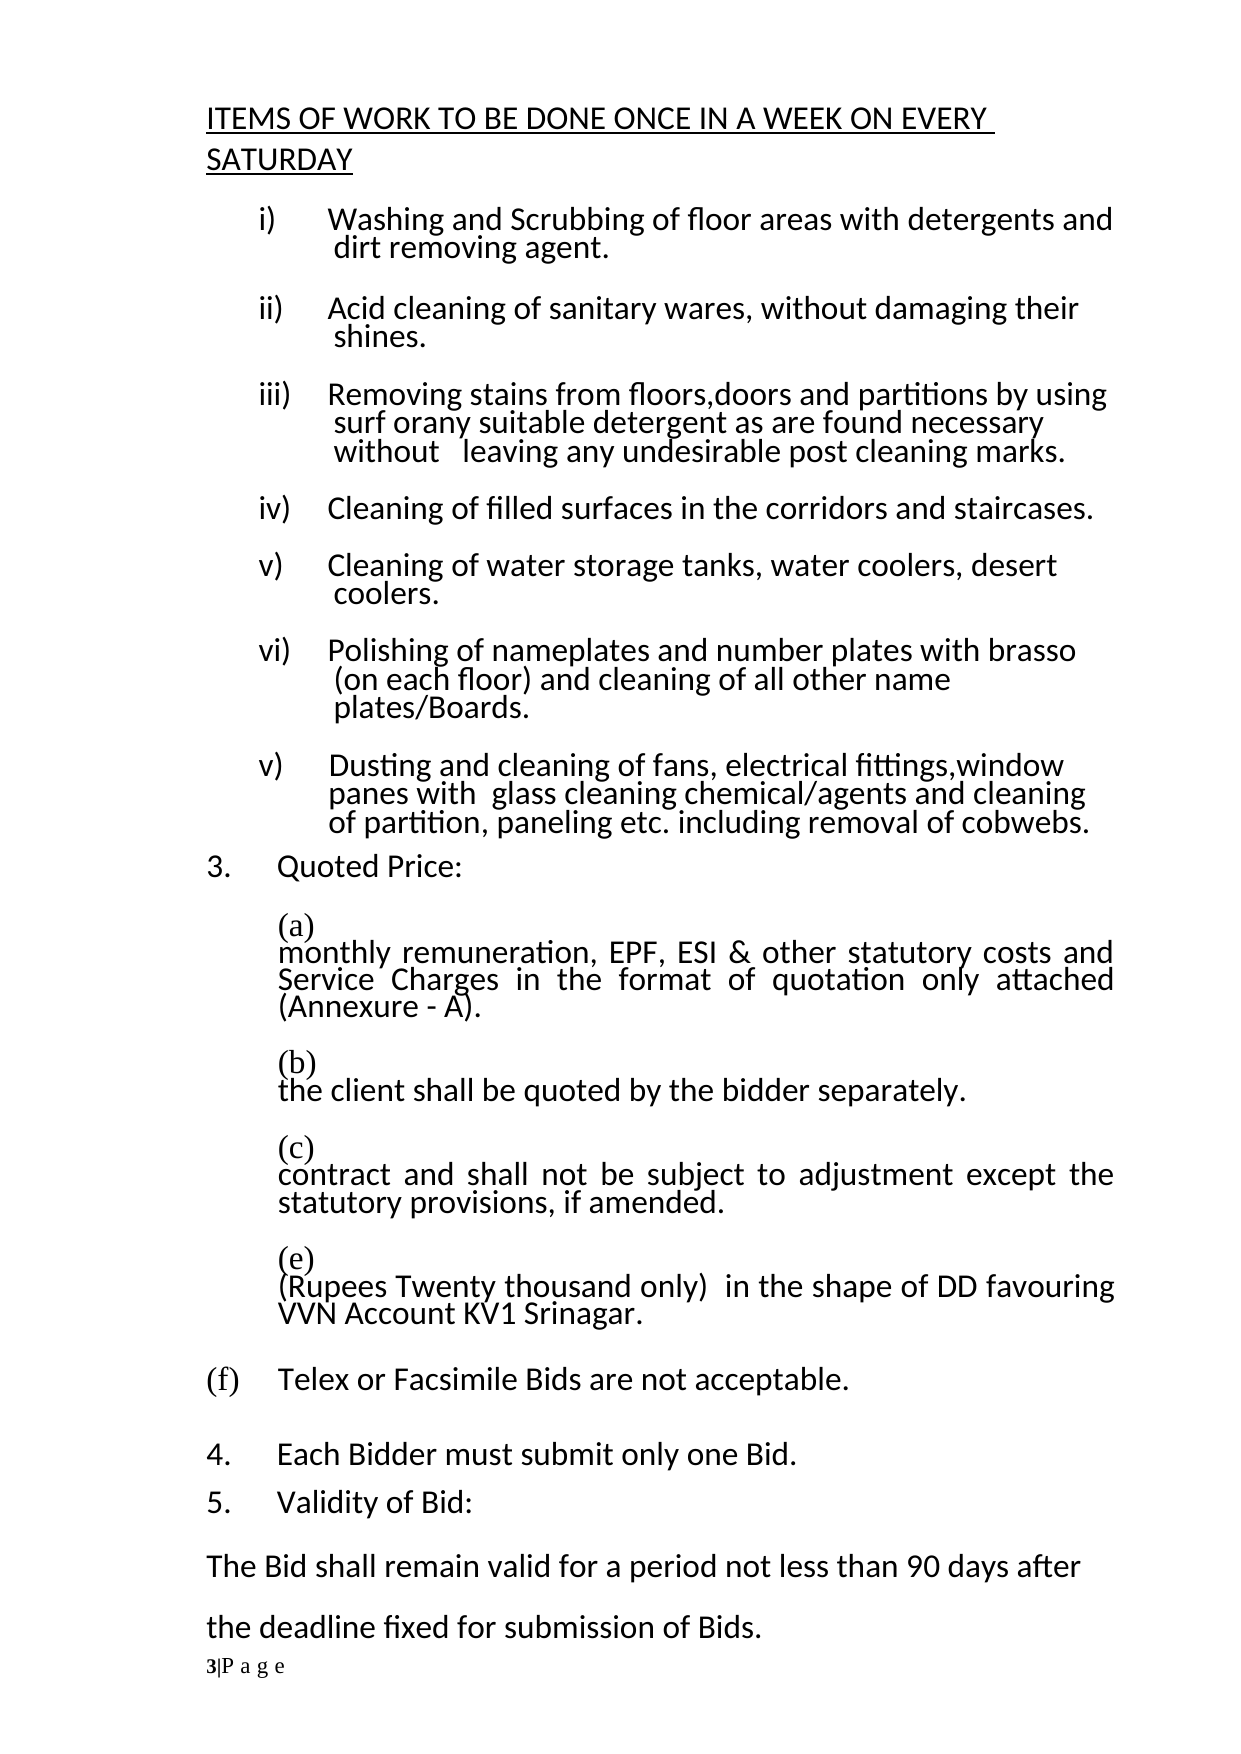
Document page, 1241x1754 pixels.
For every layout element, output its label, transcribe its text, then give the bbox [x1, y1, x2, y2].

list The Bidder shall quote unit rate which shall comprise of monthly remuneration, EPF, ESI & other statutory costs and Service Charges in the format of quotation only attached (Annexure - A). [278, 914, 1116, 1022]
text v) Dusting and cleaning of fans, electrical fittings,window panes with glass cleaning chemical/agents and cleaning of partition, paneling etc. including removal of cobwebs. [258, 753, 1116, 839]
list The rate quoted shall be fixed for the duration of the contract and shall not be subject to adjustment except the statutory provisions, if amended. [278, 1136, 1116, 1219]
list Cleaning of water storage tanks, water coolers, desert coolers. [258, 553, 1116, 610]
list Acid cleaning of sanitary wares, without damaging their shines. [258, 296, 1116, 353]
text 4. Each Bidder must submit only one Bid. [206, 1433, 1116, 1473]
list The service tax and any other such tax liable to be paid by the client shall be quoted by the bidder separately. [278, 1052, 1116, 1107]
list Removing stains from floors,doors and partitions by using surf orany suitable detergent as are found necessary without leaving any undesirable post cleaning marks. [258, 382, 1113, 468]
text The Bid shall remain valid for a period not less than 90 days after the deadline fixed for submission of Bids. [206, 1529, 1116, 1651]
text ITEMS OF WORK TO BE DONE ONCE IN A WEEK ON EVERY SATURDAY [206, 97, 1116, 179]
list Tenders must be accompanied with EMD of Rs.20,000/- (Rupees Twenty thousand only) in the shape of DD favouring VVN Account KV1 Srinagar. [278, 1248, 1116, 1330]
list Washing and Scrubbing of floor areas with detergents and dirt removing agent. [258, 207, 1116, 264]
list Telex or Facsimile Bids are not acceptable. [206, 1358, 1116, 1399]
text 5. Validity of Bid: [206, 1481, 1116, 1522]
list Cleaning of filled surfaces in the corridors and staircases. [258, 496, 1116, 525]
text 3. Quoted Price: [206, 845, 1116, 886]
list Polishing of nameplates and number plates with brasso (on each floor) and cleaning of all other name plates/Boards. [258, 639, 1113, 724]
